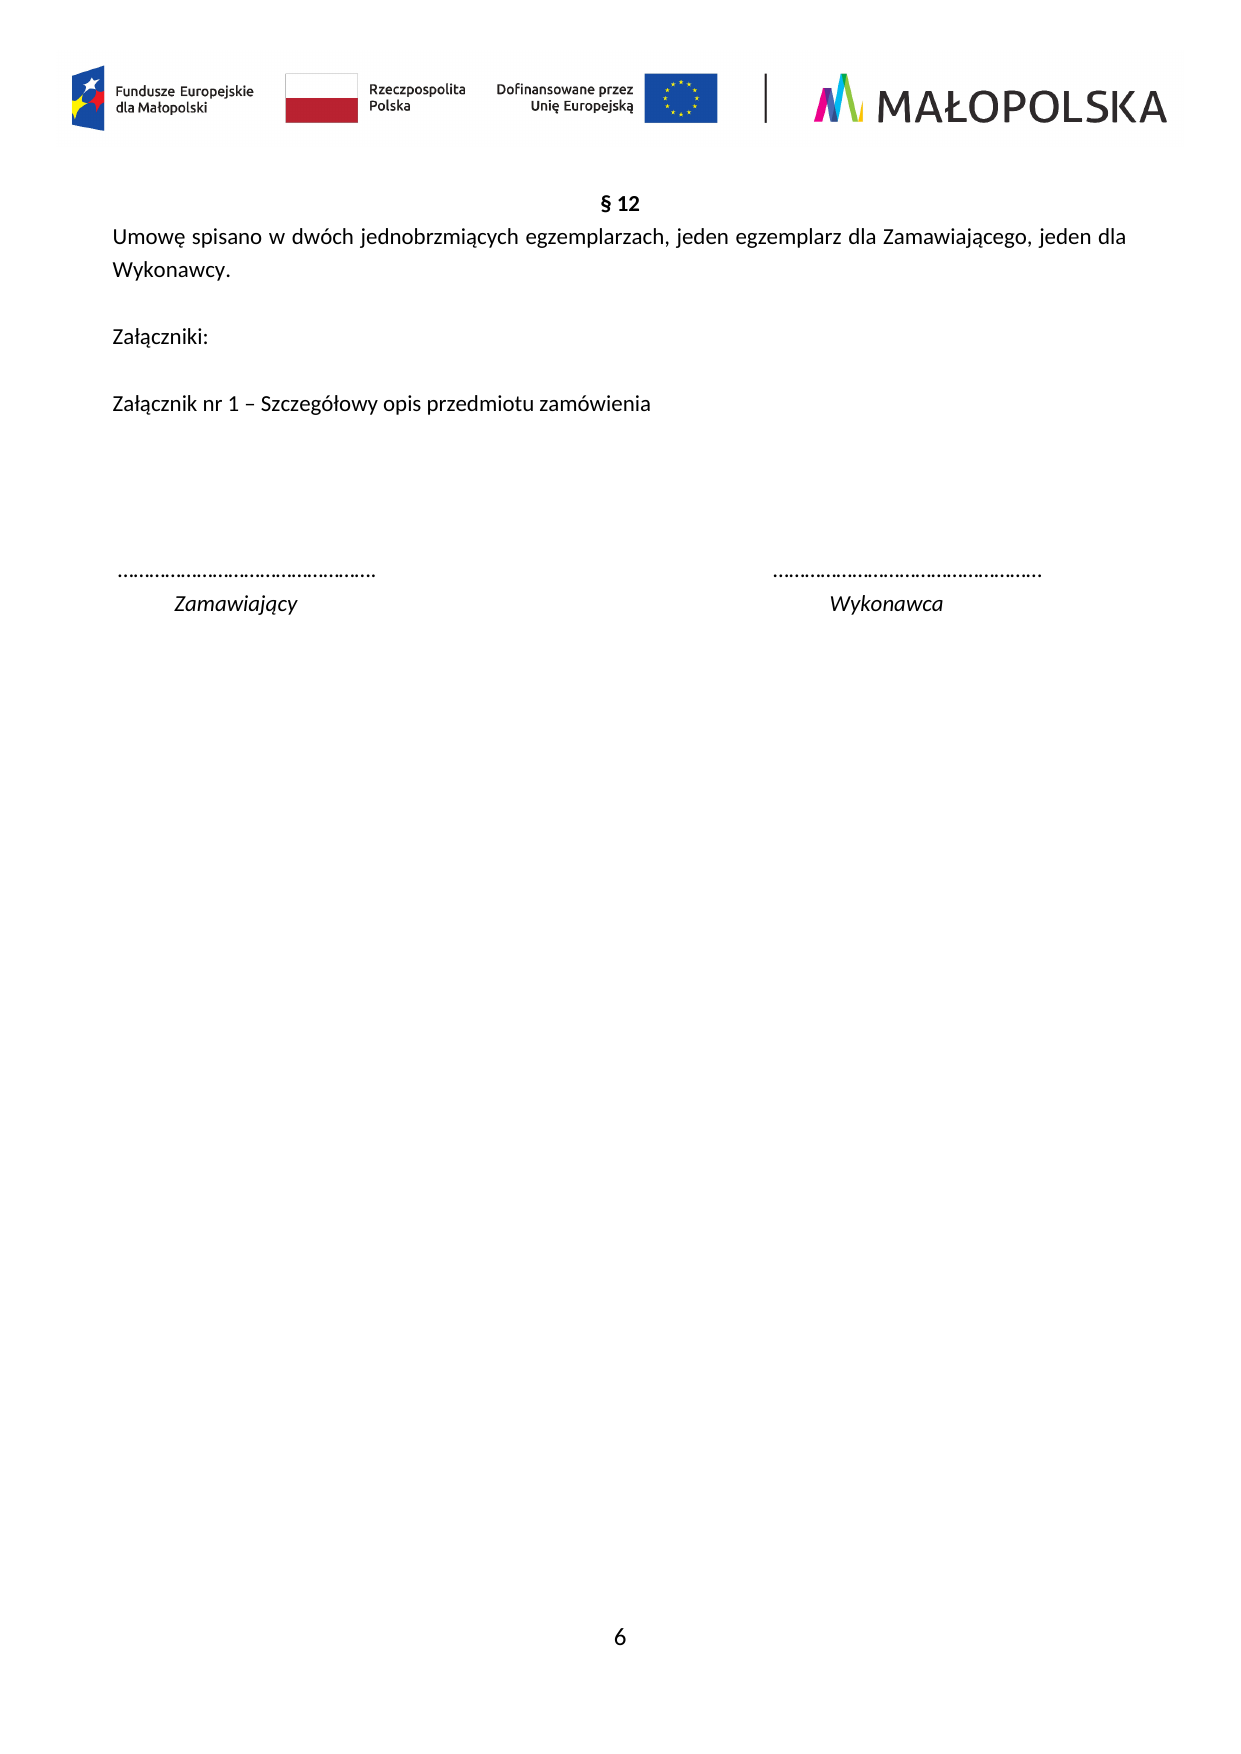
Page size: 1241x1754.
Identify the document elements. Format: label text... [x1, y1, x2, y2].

text Zamawiający Wykonawca [112, 583, 1128, 617]
text Załączniki: [112, 317, 1128, 350]
text Umowę spisano w dwóch jednobrzmiących egzemplarzach, jeden egzemplarz dla Zamawiającego, jeden dla Wykonawcy. [112, 217, 1128, 283]
text …………………………………………. …………………………………………… [112, 550, 1128, 583]
text § 12 [112, 183, 1128, 217]
picture [56, 50, 1184, 147]
text Załącznik nr 1 – Szczegółowy opis przedmiotu zamówienia [112, 383, 1128, 417]
